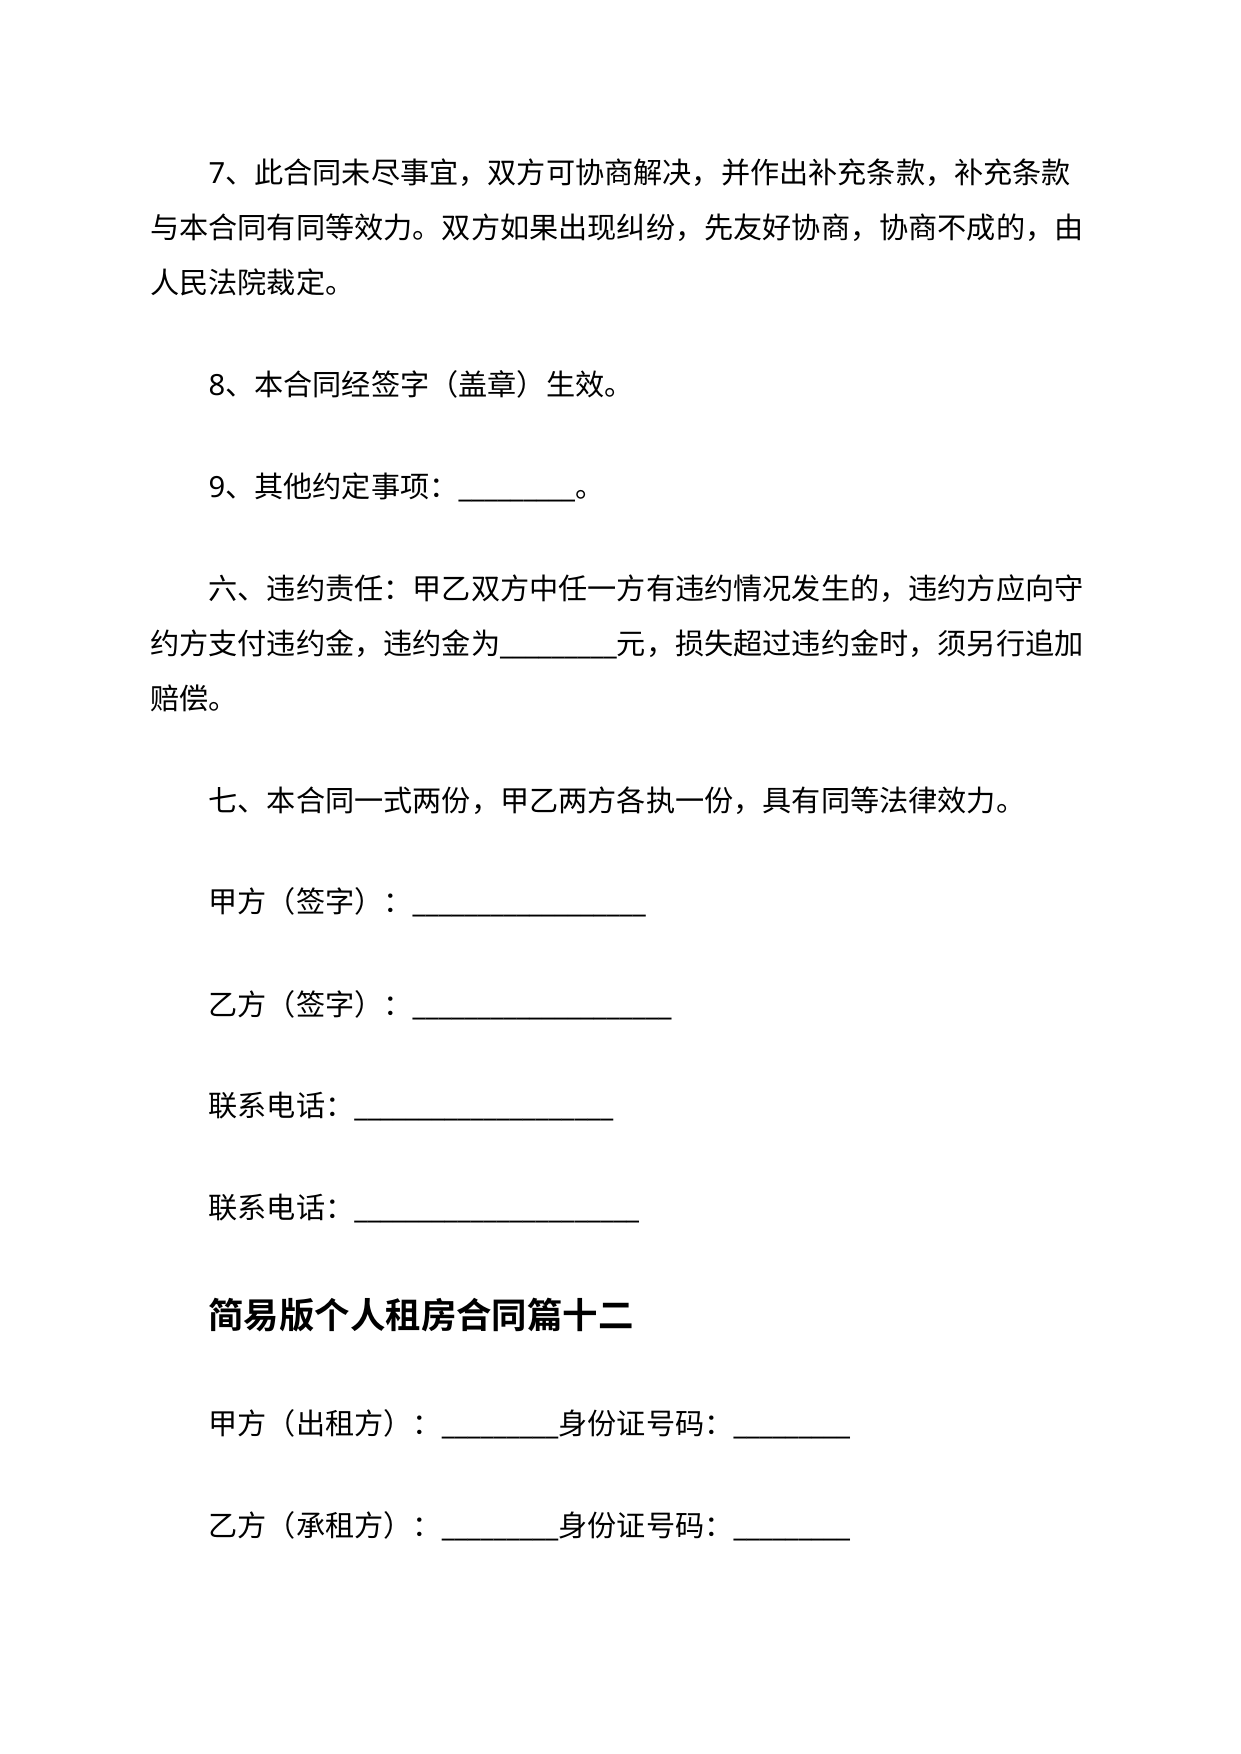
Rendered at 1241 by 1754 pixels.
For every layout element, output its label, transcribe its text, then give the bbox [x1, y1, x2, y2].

text 9、其他约定事项：_________。 [150, 464, 1090, 506]
text 甲方（出租方）：_________身份证号码：_________ [150, 1400, 1090, 1443]
text 7、此合同未尽事宜，双方可协商解决，并作出补充条款，补充条款与本合同有同等效力。双方如果出现纠纷，先友好协商，协商不成的，由人民法院裁定。 [150, 150, 1090, 302]
text 乙方（签字）：____________________ [150, 981, 1090, 1023]
text 简易版个人租房合同篇十二 [150, 1287, 1090, 1338]
text 乙方（承租方）：_________身份证号码：_________ [150, 1502, 1090, 1545]
text 七、本合同一式两份，甲乙两方各执一份，具有同等法律效力。 [150, 777, 1090, 819]
text 联系电话：______________________ [150, 1185, 1090, 1227]
text 六、违约责任：甲乙双方中任一方有违约情况发生的，违约方应向守约方支付违约金，违约金为_________元，损失超过违约金时，须另行追加赔偿。 [150, 566, 1090, 718]
text 联系电话：____________________ [150, 1083, 1090, 1125]
text 8、本合同经签字（盖章）生效。 [150, 362, 1090, 404]
text 甲方（签字）：__________________ [150, 879, 1090, 921]
